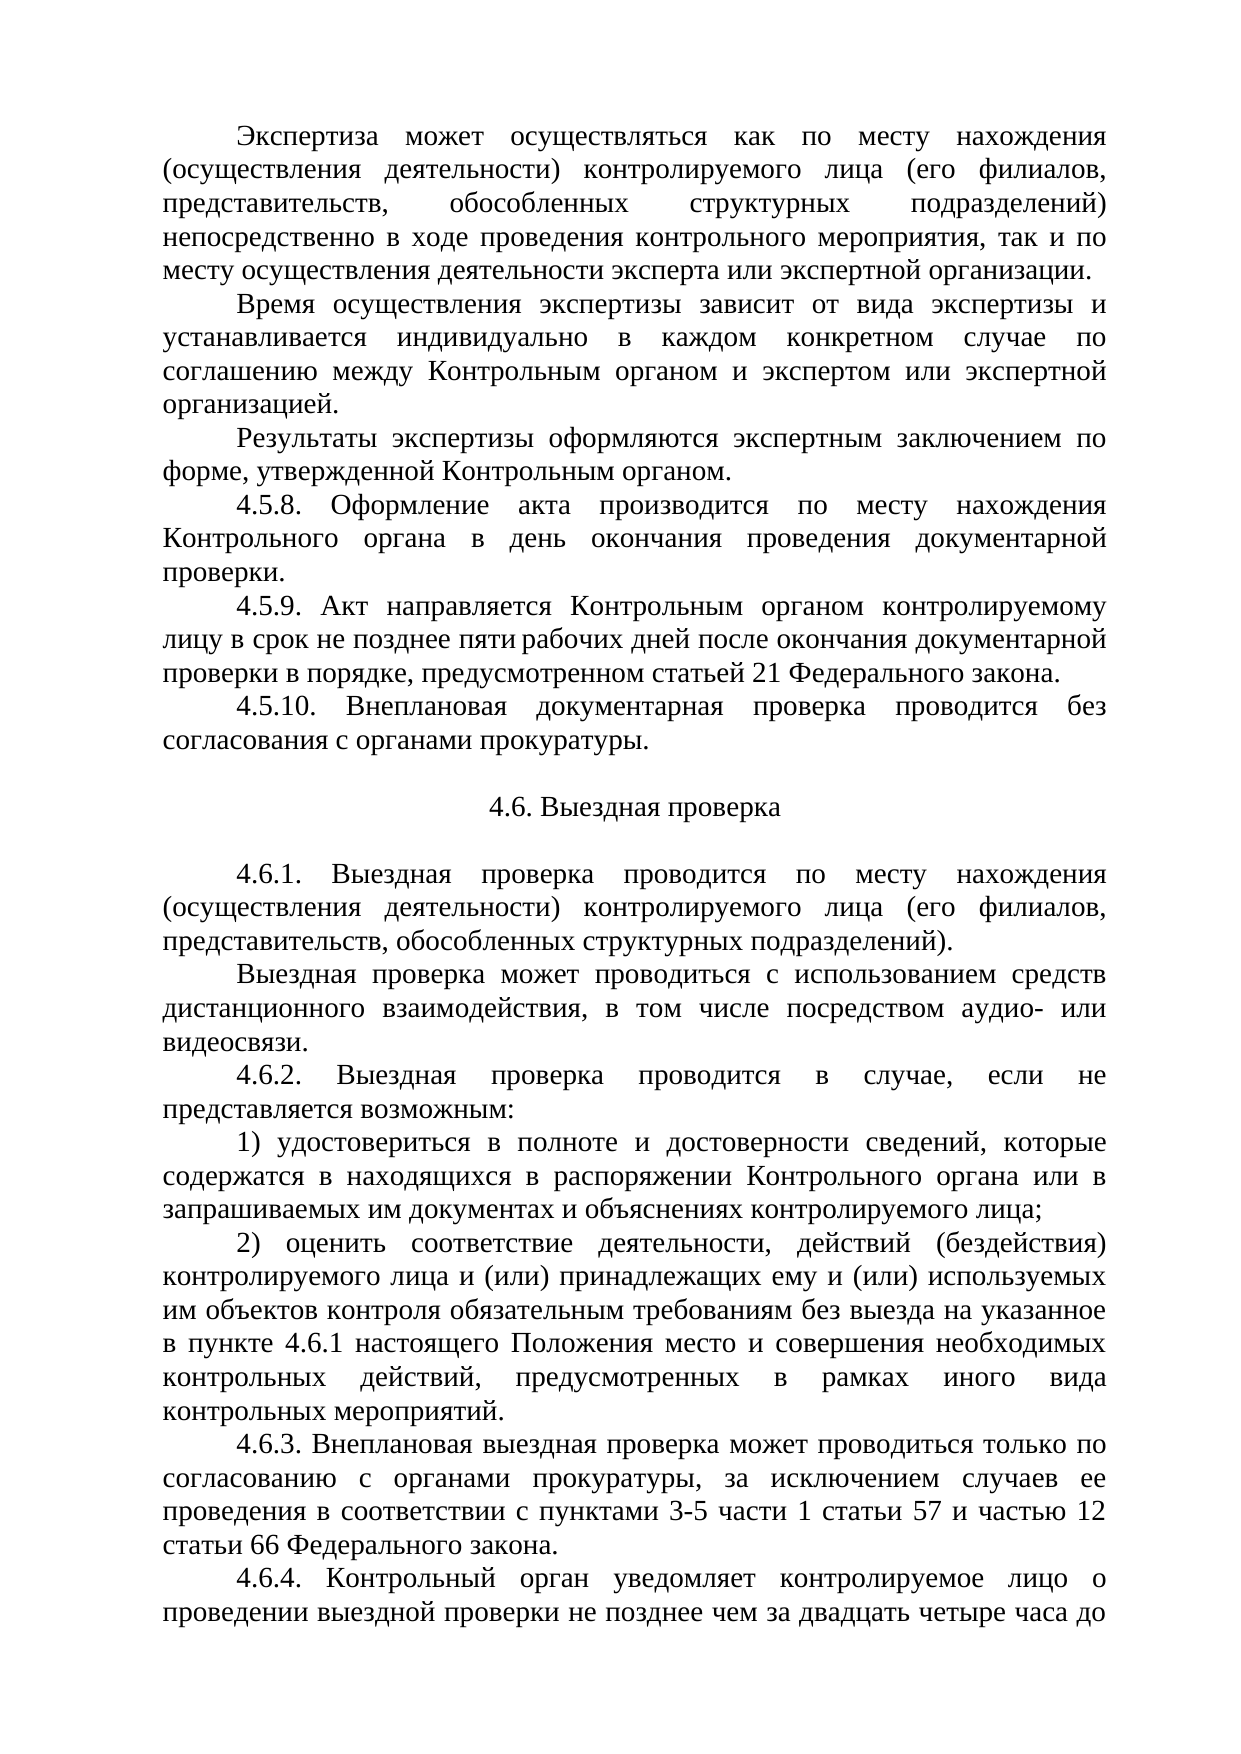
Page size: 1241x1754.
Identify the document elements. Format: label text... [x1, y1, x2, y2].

text Результаты экспертизы оформляются экспертным заключением по форме, утвержденной Контрольным органом. [162, 420, 1107, 487]
list 4.6.2. Выездная проверка проводится в случае, если не представляется возможным: [162, 1057, 1107, 1124]
list 4.5.10. Внеплановая документарная проверка проводится без согласования с органами прокуратуры. [162, 688, 1107, 755]
text 2) оценить соответствие деятельности, действий (бездействия) контролируемого лица и (или) принадлежащих ему и (или) используемых им объектов контроля обязательным требованиям без выезда на указанное в пункте 4.6.1 настоящего Положения место и совершения необходимых контрольных действий, предусмотренных в рамках иного вида контрольных мероприятий. [162, 1225, 1107, 1426]
list 4.6. Выездная проверка [162, 789, 1107, 822]
text 1) удостовериться в полноте и достоверности сведений, которые содержатся в находящихся в распоряжении Контрольного органа или в запрашиваемых им документах и объяснениях контролируемого лица; [162, 1124, 1107, 1225]
text Время осуществления экспертизы зависит от вида экспертизы и устанавливается индивидуально в каждом конкретном случае по соглашению между Контрольным органом и экспертом или экспертной организацией. [162, 286, 1107, 420]
text Выездная проверка может проводиться с использованием средств дистанционного взаимодействия, в том числе посредством аудио- или видеосвязи. [162, 957, 1107, 1057]
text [162, 1560, 1107, 1627]
text Экспертиза может осуществляться как по месту нахождения (осуществления деятельности) контролируемого лица (его филиалов, представительств, обособленных структурных подразделений) непосредственно в ходе проведения контрольного мероприятия, так и по месту осуществления деятельности эксперта или экспертной организации. [162, 118, 1107, 286]
text 4.5.8. Оформление акта производится по месту нахождения Контрольного органа в день окончания проведения документарной проверки. [162, 487, 1107, 588]
text 4.6.3. Внеплановая выездная проверка может проводиться только по согласованию с органами прокуратуры, за исключением случаев ее проведения в соответствии с пунктами 3-5 части 1 статьи 57 и частью 12 статьи 66 Федерального закона. [162, 1426, 1107, 1560]
list 4.6.1. Выездная проверка проводится по месту нахождения (осуществления деятельности) контролируемого лица (его филиалов, представительств, обособленных структурных подразделений). [162, 856, 1107, 957]
text 4.5.9. Акт направляется Контрольным органом контролируемому лицу в срок не позднее пяти рабочих дней после окончания документарной проверки в порядке, предусмотренном статьей 21 Федерального закона. [162, 588, 1107, 688]
